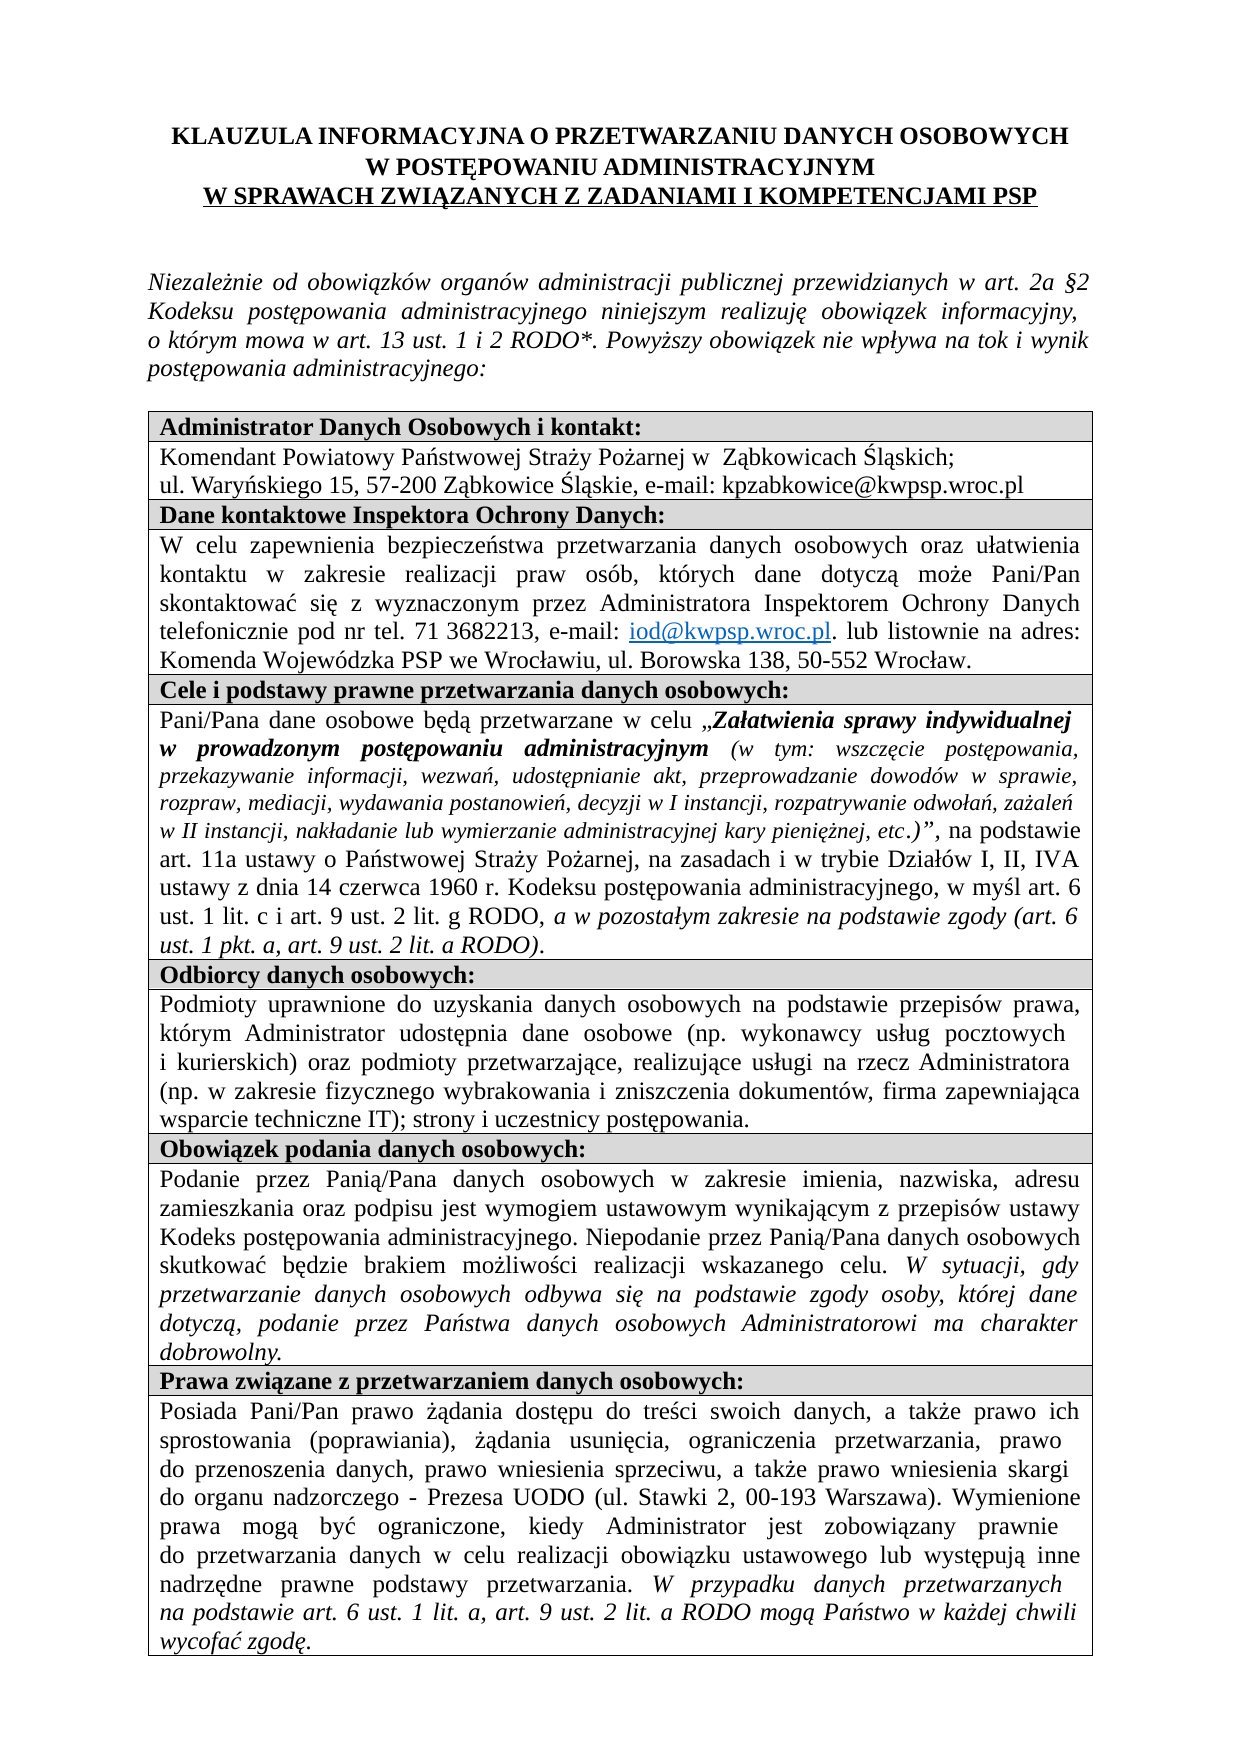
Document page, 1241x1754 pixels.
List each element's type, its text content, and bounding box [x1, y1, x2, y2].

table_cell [149, 1396, 1092, 1655]
text KLAUZULA INFORMACYJNA O PRZETWARZANIU DANYCH OSOBOWYCH [148, 121, 1093, 150]
table_cell Odbiorcy danych osobowych: [149, 960, 1092, 988]
text W POSTĘPOWANIU ADMINISTRACYJNYM [148, 152, 1093, 181]
table_cell Obowiązek podania danych osobowych: [149, 1134, 1092, 1163]
text Niezależnie od obowiązków organów administracji publicznej przewidzianych w art. 2a §2 Kodeksu postępowania administracyjnego niniejszym realizuję obowiązek informacyjny, o którym mowa w art. 13 ust. 1 i 2 RODO*. Powyższy obowiązek nie wpływa na tok i wynik postępowania administracyjnego: [148, 267, 1093, 382]
text W SPRAWACH ZWIĄZANYCH Z ZADANIAMI I KOMPETENCJAMI PSP [148, 181, 1093, 210]
table_cell Cele i podstawy prawne przetwarzania danych osobowych: [149, 675, 1092, 704]
table_cell Komendant Powiatowy Państwowej Straży Pożarnej w Ząbkowicach Śląskich; ul. Waryńskiego 15, 57-200 Ząbkowice Śląskie, e-mail: kpzabkowice@kwpsp.wroc.pl [149, 442, 1092, 499]
table_cell Prawa związane z przetwarzaniem danych osobowych: [149, 1366, 1092, 1395]
table_cell Pani/Pana dane osobowe będą przetwarzane w celu „Załatwienia sprawy indywidualnej w prowadzonym postępowaniu administracyjnym (w tym: wszczęcie postępowania, przekazywanie informacji, wezwań, udostępnianie akt, przeprowadzanie dowodów w sprawie, rozpraw, mediacji, wydawania postanowień, decyzji w I instancji, rozpatrywanie odwołań, zażaleń w II instancji, nakładanie lub wymierzanie administracyjnej kary pieniężnej, etc.)”, na podstawie art. 11a ustawy o Państwowej Straży Pożarnej, na zasadach i w trybie Działów I, II, IVA ustawy z dnia 14 czerwca 1960 r. Kodeksu postępowania administracyjnego, w myśl art. 6 ust. 1 lit. c i art. 9 ust. 2 lit. g RODO, a w pozostałym zakresie na podstawie zgody (art. 6 ust. 1 pkt. a, art. 9 ust. 2 lit. a RODO). [149, 705, 1092, 959]
table_cell Podmioty uprawnione do uzyskania danych osobowych na podstawie przepisów prawa, którym Administrator udostępnia dane osobowe (np. wykonawcy usług pocztowych i kurierskich) oraz podmioty przetwarzające, realizujące usługi na rzecz Administratora (np. w zakresie fizycznego wybrakowania i zniszczenia dokumentów, firma zapewniająca wsparcie techniczne IT); strony i uczestnicy postępowania. [149, 990, 1092, 1133]
table_cell W celu zapewnienia bezpieczeństwa przetwarzania danych osobowych oraz ułatwienia kontaktu w zakresie realizacji praw osób, których dane dotyczą może Pani/Pan skontaktować się z wyznaczonym przez Administratora Inspektorem Ochrony Danych telefonicznie pod nr tel. 71 3682213, e-mail: iod@kwpsp.wroc.pl. lub listownie na adres: Komenda Wojewódzka PSP we Wrocławiu, ul. Borowska 138, 50-552 Wrocław. [149, 530, 1092, 674]
table_header Administrator Danych Osobowych i kontakt: [149, 412, 1092, 441]
table_cell Dane kontaktowe Inspektora Ochrony Danych: [149, 500, 1092, 529]
table_cell Podanie przez Panią/Pana danych osobowych w zakresie imienia, nazwiska, adresu zamieszkania oraz podpisu jest wymogiem ustawowym wynikającym z przepisów ustawy Kodeks postępowania administracyjnego. Niepodanie przez Panią/Pana danych osobowych skutkować będzie brakiem możliwości realizacji wskazanego celu. W sytuacji, gdy przetwarzanie danych osobowych odbywa się na podstawie zgody osoby, której dane dotyczą, podanie przez Państwa danych osobowych Administratorowi ma charakter dobrowolny. [149, 1164, 1092, 1365]
